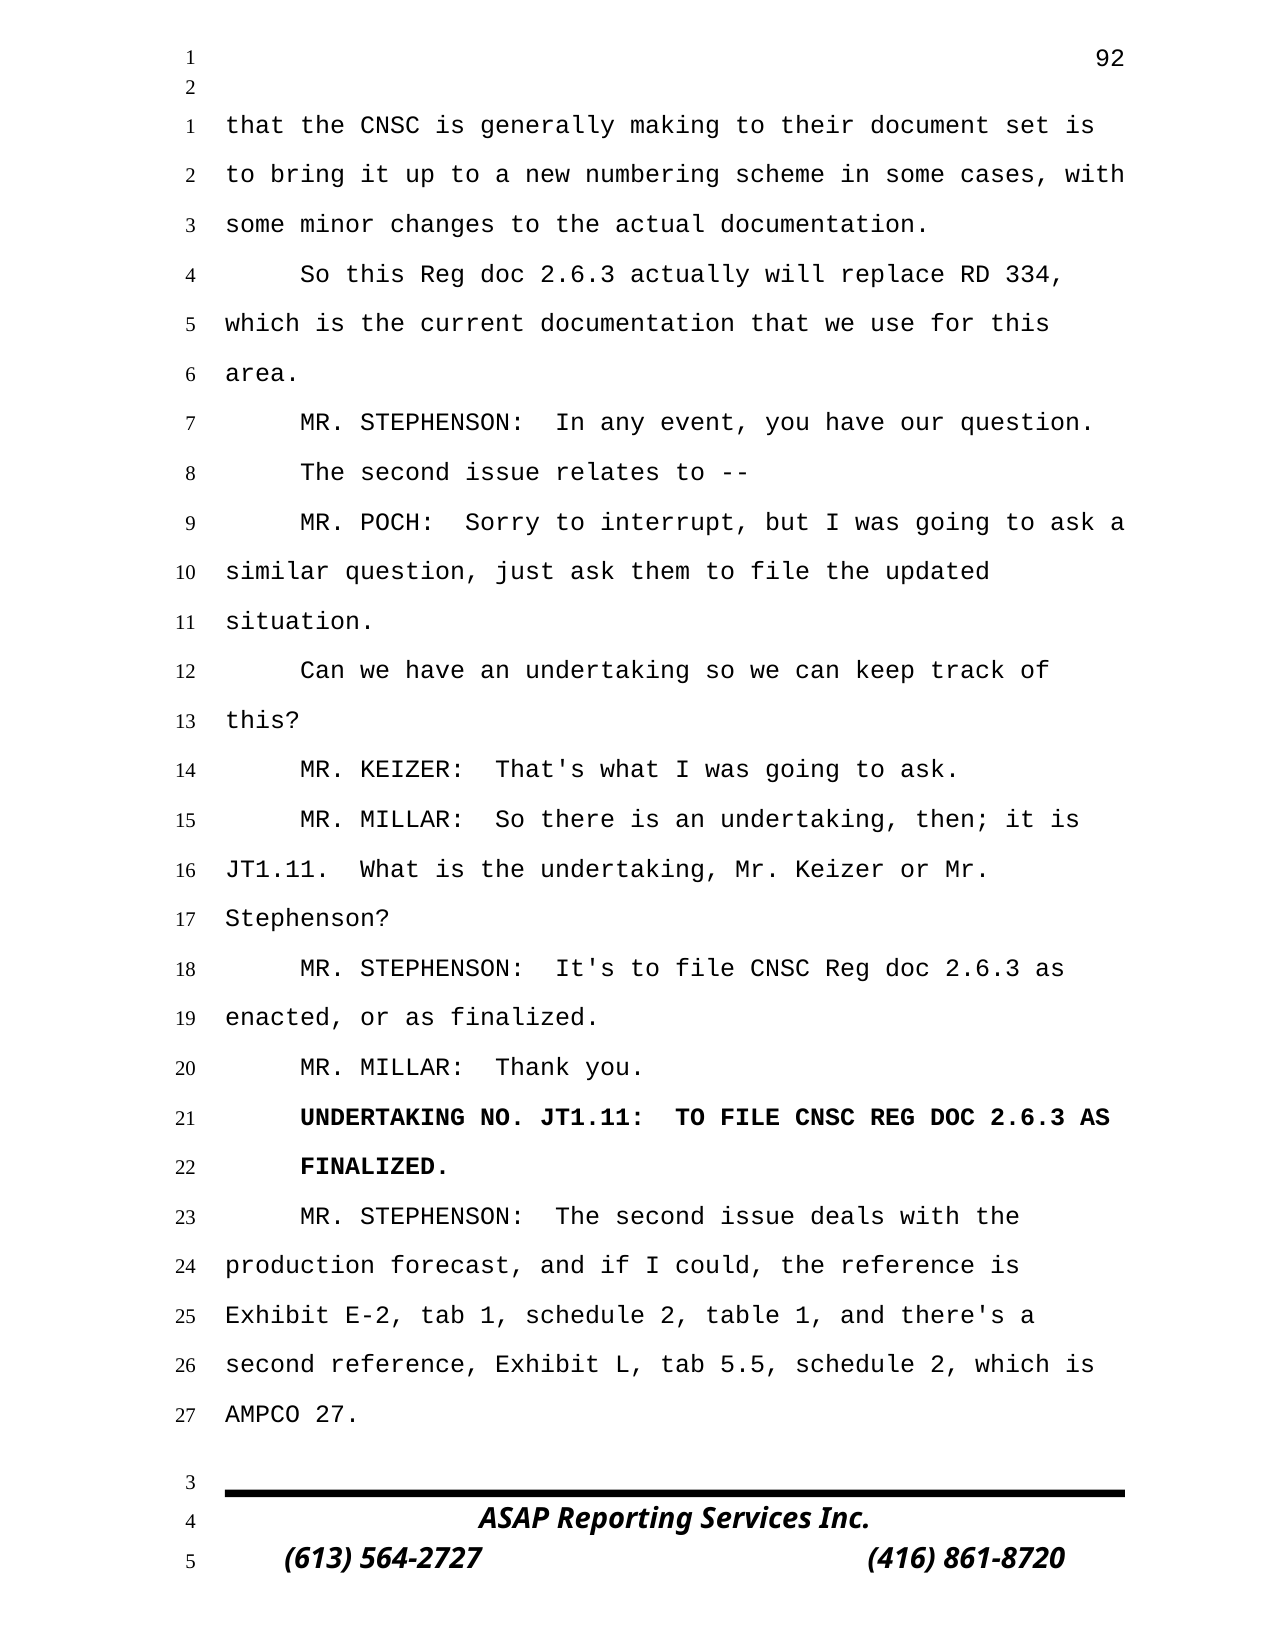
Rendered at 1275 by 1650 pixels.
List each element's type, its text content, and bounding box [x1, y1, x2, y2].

text MR. MILLAR: Thank you. [225, 1054, 1125, 1083]
text UNDERTAKING NO. JT1.11: TO FILE CNSC REG DOC 2.6.3 AS FINALIZED. [300, 1104, 1125, 1182]
text MR. MILLAR: So there is an undertaking, then; it is JT1.11. What is the undertaking, Mr. Keizer or Mr. Stephenson? [225, 807, 1125, 934]
text MR. STEPHENSON: It's to file CNSC Reg doc 2.6.3 as enacted, or as finalized. [225, 955, 1125, 1033]
text MR. STEPHENSON: In any event, you have our question. [225, 410, 1125, 438]
text MR. KEIZER: That's what I was going to ask. [225, 757, 1125, 785]
text MR. POCH: Sorry to interrupt, but I was going to ask a similar question, just ask them to file the updated situation. [225, 509, 1125, 637]
text So this Reg doc 2.6.3 actually will replace RD 334, [225, 261, 1125, 289]
text Can we have an undertaking so we can keep track of this? [225, 658, 1125, 736]
text The second issue relates to -- [225, 459, 1125, 488]
text which is the current documentation that we use for this area. [225, 311, 1125, 389]
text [225, 112, 1125, 240]
text MR. STEPHENSON: The second issue deals with the production forecast, and if I could, the reference is Exhibit E-2, tab 1, schedule 2, table 1, and there's a second reference, Exhibit L, tab 5.5, schedule 2, which is AMPCO 27. [225, 1203, 1125, 1430]
